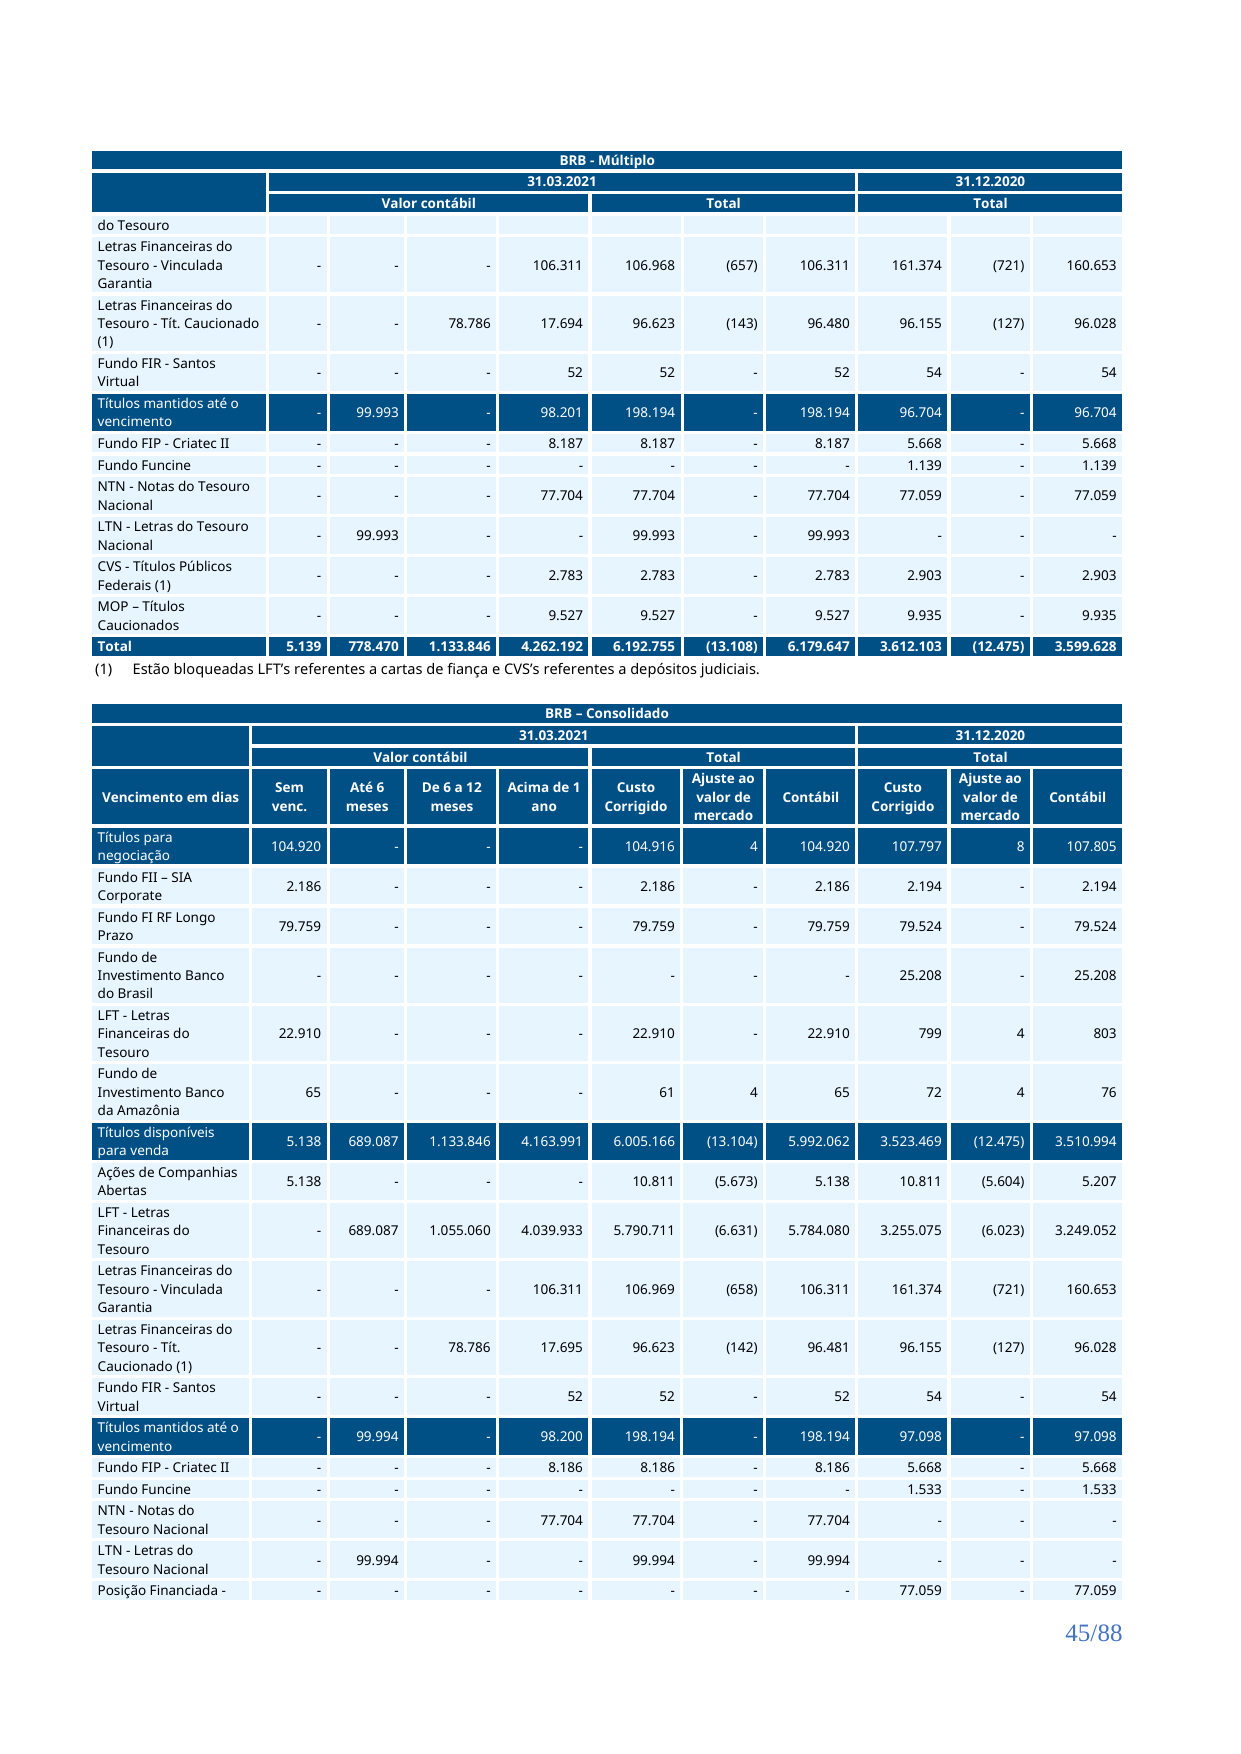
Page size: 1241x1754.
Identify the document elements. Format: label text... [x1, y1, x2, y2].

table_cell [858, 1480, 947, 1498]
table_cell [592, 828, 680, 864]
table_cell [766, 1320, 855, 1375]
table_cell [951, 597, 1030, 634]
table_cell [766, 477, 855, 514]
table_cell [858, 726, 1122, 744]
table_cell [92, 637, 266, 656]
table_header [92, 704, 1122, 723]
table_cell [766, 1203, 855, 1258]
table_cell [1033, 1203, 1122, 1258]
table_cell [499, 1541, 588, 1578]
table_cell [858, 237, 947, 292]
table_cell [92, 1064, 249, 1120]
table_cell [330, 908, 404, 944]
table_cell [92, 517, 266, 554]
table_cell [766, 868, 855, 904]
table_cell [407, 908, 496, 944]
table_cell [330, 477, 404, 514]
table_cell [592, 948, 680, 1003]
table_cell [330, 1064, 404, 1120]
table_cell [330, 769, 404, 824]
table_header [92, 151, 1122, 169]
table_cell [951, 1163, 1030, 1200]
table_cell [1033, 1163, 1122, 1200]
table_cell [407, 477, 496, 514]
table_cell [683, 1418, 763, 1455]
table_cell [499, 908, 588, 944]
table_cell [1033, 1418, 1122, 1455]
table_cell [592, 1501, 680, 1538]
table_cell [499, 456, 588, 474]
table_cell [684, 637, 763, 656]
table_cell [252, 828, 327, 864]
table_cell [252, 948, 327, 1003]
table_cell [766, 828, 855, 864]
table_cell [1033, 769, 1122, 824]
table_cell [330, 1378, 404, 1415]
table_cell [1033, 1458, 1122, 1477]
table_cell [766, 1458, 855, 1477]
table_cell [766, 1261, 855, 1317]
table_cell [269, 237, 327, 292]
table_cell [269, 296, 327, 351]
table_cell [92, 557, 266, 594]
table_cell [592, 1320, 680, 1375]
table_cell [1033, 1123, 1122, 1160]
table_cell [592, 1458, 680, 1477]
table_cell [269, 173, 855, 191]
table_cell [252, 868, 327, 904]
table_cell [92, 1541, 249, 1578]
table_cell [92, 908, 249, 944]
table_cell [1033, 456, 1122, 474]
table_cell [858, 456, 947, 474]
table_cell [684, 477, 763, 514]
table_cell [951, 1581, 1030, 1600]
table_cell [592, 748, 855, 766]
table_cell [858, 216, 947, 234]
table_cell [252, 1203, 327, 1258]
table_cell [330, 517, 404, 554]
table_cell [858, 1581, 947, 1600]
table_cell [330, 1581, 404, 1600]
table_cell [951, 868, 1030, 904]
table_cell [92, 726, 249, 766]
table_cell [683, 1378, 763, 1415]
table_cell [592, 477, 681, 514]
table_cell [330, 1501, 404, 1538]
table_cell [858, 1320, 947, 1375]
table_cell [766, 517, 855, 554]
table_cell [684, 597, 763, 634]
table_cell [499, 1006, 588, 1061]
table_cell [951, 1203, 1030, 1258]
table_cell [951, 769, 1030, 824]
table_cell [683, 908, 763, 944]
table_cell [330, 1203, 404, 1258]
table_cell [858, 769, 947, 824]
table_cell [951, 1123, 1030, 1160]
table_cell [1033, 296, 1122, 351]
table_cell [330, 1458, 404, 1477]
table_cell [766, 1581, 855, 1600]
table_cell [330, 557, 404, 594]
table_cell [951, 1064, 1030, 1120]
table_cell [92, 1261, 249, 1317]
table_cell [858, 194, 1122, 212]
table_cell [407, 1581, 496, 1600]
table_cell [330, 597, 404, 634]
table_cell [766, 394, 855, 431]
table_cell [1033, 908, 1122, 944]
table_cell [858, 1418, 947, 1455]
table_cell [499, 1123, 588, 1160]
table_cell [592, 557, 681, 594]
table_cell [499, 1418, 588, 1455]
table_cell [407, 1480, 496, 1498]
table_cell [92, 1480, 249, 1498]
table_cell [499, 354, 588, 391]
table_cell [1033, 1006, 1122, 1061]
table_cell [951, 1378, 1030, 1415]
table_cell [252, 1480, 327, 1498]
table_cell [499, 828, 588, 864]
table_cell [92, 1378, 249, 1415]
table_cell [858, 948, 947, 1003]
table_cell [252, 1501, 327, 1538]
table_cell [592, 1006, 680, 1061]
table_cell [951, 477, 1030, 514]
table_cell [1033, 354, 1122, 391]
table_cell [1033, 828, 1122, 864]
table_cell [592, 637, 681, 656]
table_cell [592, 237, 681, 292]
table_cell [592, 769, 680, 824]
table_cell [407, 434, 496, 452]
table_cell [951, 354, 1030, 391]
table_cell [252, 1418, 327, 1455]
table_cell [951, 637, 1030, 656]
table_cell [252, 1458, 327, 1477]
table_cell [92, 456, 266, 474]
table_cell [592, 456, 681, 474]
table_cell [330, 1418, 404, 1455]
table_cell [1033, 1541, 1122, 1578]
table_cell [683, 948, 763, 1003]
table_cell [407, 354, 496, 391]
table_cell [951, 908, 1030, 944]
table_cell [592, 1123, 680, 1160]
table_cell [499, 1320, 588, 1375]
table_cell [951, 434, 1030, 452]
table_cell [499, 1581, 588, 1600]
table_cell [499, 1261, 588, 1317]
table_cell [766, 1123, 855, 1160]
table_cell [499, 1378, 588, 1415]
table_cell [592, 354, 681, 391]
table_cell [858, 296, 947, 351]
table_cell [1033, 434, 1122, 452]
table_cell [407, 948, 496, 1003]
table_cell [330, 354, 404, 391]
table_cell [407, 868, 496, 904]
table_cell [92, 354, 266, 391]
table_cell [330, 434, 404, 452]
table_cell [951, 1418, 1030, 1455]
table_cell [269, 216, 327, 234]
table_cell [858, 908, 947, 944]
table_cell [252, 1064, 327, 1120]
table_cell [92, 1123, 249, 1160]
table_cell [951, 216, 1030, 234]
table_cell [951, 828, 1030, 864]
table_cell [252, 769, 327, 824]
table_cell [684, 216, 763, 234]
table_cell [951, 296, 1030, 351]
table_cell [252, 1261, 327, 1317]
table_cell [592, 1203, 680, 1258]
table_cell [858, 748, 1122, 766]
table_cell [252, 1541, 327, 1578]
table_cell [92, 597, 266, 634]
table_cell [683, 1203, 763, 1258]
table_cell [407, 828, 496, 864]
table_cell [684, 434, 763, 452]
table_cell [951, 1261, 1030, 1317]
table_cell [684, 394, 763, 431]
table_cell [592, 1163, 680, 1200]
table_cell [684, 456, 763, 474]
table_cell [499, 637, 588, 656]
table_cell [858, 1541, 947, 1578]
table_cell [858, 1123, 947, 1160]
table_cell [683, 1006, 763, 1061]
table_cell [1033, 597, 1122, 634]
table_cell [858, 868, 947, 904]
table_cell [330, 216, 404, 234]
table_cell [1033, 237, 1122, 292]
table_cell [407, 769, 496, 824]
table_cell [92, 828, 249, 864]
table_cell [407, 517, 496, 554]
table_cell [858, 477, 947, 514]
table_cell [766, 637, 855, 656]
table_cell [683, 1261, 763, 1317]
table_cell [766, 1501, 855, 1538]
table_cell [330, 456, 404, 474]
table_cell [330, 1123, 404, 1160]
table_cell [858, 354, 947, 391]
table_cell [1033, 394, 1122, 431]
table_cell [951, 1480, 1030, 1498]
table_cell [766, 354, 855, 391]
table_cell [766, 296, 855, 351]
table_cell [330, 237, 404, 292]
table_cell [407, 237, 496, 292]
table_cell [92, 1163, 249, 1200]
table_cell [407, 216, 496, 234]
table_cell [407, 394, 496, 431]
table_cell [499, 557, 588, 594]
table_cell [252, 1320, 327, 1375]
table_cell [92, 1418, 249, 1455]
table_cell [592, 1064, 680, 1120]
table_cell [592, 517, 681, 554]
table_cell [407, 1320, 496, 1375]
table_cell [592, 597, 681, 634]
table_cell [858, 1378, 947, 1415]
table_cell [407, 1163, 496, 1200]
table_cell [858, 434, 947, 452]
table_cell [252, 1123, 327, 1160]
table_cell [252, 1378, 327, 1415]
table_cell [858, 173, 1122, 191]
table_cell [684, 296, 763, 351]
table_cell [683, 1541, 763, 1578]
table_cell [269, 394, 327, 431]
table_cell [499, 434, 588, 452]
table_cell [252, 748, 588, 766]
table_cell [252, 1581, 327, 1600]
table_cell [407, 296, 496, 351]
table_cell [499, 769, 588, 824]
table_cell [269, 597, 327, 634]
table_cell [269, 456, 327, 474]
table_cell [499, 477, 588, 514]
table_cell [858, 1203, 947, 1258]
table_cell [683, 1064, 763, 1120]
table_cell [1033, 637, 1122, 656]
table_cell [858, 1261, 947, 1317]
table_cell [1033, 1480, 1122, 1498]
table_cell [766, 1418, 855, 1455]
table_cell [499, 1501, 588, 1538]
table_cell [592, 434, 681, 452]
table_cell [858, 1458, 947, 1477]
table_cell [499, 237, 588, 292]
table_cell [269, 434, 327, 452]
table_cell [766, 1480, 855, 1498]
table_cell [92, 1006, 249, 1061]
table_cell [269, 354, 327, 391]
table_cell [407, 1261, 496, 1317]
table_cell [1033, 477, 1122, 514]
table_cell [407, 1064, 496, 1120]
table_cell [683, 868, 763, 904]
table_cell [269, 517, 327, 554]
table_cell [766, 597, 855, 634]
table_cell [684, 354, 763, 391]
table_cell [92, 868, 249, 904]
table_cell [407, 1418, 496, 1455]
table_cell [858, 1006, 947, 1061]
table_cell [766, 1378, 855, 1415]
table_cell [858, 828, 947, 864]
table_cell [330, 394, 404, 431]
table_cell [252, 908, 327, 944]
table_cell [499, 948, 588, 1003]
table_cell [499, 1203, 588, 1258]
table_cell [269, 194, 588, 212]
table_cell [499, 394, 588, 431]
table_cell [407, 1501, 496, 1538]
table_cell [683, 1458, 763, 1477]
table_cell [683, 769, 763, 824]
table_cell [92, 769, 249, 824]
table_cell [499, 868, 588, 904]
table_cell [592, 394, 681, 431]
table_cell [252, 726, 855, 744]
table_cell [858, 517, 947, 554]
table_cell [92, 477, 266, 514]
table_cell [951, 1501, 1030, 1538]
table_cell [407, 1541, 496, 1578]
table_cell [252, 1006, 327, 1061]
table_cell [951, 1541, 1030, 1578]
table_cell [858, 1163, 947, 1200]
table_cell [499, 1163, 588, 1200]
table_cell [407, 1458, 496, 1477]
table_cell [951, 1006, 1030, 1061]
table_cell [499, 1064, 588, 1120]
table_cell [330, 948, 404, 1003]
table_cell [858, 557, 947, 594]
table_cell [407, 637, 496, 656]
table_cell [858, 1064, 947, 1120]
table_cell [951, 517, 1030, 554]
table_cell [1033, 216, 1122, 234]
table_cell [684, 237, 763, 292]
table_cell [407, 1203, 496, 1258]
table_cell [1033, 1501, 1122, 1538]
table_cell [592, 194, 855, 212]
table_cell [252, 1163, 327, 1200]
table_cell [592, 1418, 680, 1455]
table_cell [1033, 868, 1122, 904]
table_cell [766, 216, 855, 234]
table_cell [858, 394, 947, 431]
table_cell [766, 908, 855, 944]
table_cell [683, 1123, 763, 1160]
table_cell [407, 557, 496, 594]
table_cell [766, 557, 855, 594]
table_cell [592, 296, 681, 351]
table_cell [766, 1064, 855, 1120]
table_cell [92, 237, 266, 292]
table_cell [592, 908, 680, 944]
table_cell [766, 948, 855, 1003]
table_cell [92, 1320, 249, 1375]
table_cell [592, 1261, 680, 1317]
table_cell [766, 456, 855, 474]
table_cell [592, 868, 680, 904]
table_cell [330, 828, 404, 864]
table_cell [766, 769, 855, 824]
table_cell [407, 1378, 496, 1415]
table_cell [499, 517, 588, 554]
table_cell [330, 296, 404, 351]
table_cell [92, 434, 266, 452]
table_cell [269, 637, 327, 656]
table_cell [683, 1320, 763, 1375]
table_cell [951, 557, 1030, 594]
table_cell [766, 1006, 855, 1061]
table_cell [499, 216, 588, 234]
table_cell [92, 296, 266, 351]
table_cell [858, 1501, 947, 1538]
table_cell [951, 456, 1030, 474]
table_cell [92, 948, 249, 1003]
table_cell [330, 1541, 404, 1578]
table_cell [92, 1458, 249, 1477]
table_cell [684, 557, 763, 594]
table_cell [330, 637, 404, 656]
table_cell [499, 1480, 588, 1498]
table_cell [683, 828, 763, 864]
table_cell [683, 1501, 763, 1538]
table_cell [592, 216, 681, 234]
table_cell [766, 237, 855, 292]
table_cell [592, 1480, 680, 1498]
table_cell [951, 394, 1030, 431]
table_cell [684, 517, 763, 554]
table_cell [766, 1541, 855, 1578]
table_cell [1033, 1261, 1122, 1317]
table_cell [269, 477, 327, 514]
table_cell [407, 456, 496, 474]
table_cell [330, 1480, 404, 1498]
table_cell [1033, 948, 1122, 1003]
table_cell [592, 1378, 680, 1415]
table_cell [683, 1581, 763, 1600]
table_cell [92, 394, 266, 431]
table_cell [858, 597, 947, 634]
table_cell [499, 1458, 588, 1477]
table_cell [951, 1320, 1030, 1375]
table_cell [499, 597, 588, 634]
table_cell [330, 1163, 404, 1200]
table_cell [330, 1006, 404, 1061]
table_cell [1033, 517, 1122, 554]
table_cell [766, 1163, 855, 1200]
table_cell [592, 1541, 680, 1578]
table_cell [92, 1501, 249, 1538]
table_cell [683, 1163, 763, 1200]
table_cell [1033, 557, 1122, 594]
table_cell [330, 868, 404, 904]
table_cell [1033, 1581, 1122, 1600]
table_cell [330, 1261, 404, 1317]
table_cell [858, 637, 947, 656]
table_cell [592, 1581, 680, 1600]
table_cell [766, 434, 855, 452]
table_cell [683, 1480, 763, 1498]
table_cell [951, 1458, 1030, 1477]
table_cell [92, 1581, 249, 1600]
list Estão bloqueadas LFT’s referentes a cartas de fiança e CVS’s referentes a depósitos judiciais. [95, 659, 1122, 678]
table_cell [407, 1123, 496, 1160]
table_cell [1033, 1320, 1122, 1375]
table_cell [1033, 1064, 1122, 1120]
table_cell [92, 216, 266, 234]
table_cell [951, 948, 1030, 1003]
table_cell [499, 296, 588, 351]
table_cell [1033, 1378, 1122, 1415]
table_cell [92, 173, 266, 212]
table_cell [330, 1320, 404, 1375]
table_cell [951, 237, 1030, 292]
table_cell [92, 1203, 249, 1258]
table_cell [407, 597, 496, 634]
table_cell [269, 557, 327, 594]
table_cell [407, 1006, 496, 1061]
